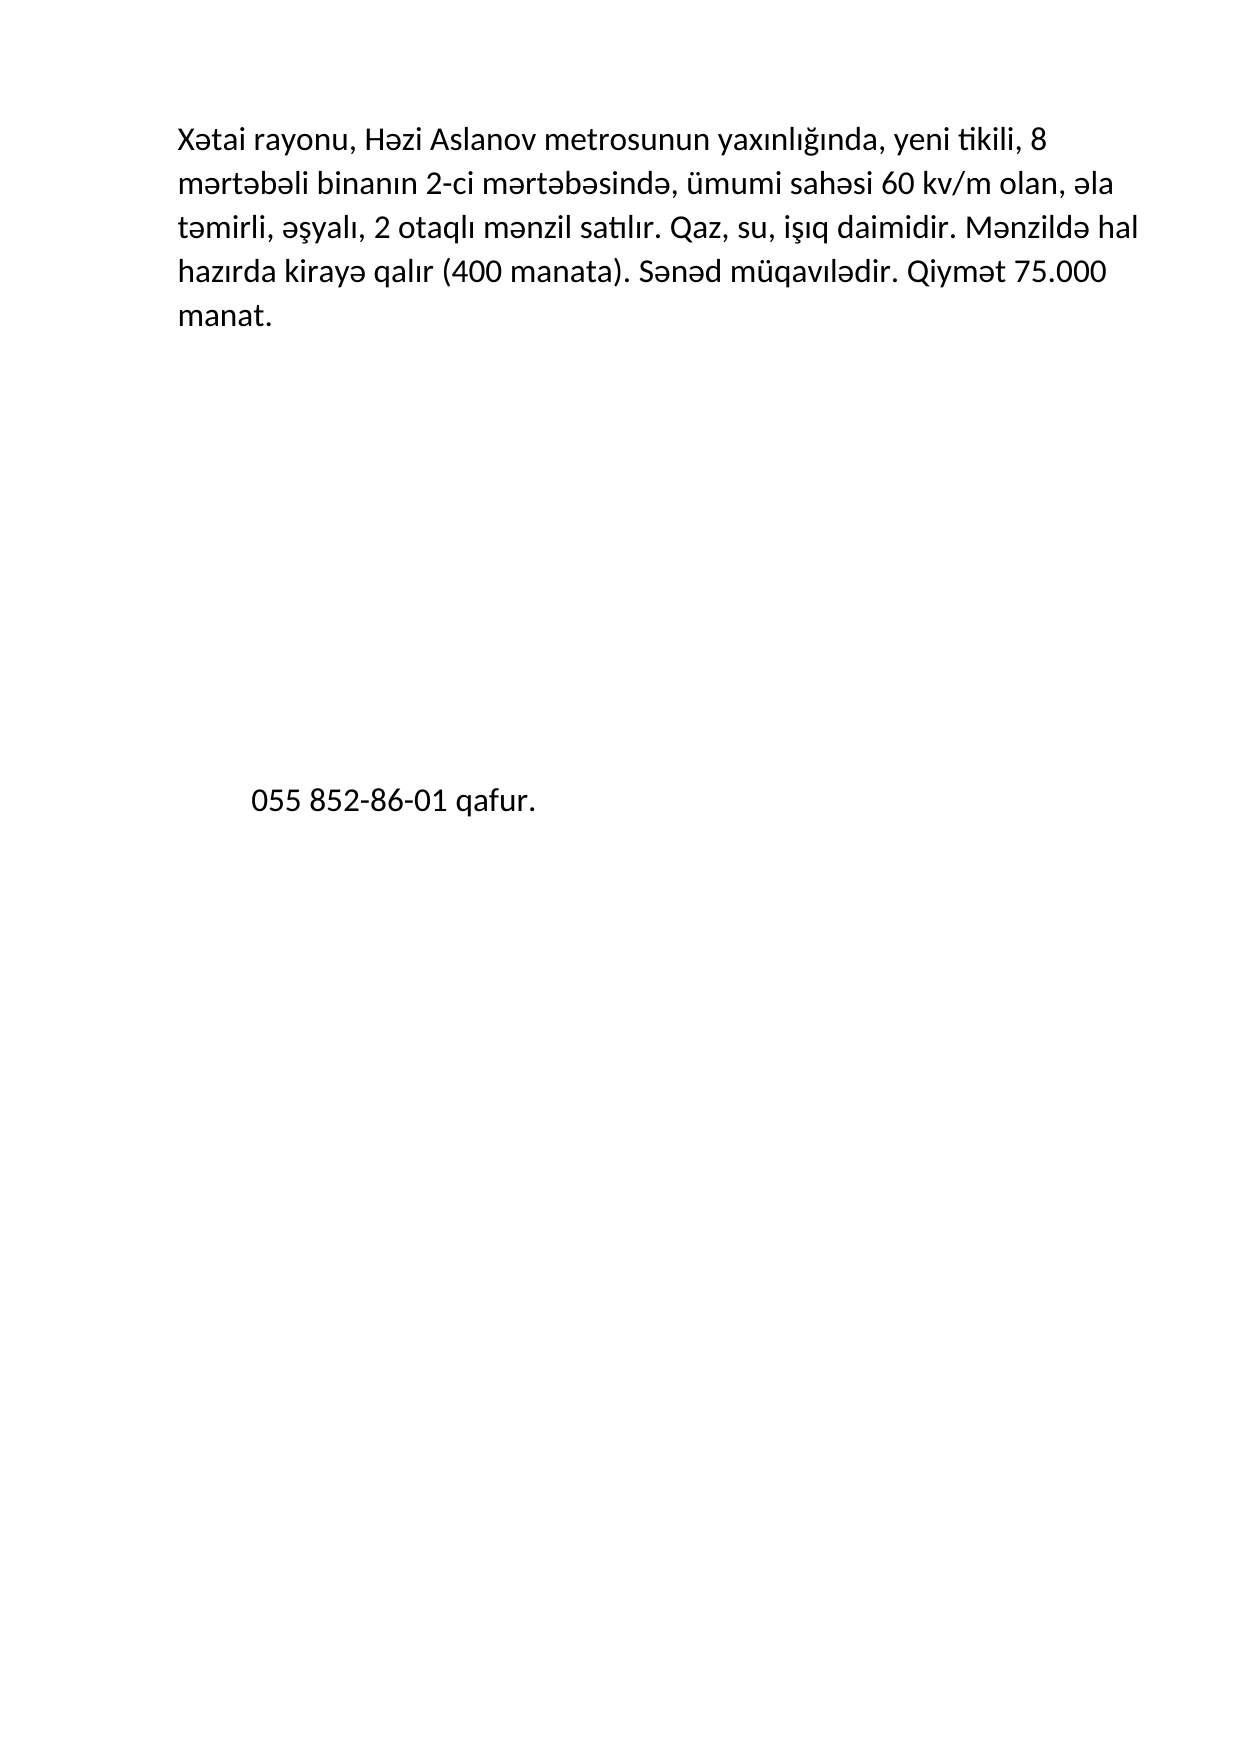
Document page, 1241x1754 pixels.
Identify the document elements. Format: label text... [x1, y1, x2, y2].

text Xətai rayonu, Həzi Aslanov metrosunun yaxınlığında, yeni tikili, 8 mərtəbəli binanın 2-ci mərtəbəsində, ümumi sahəsi 60 kv/m olan, əla təmirli, əşyalı, 2 otaqlı mənzil satılır. Qaz, su, işıq daimidir. Mənzildə hal hazırda kirayə qalır (400 manata). Sənəd müqavılədir. Qiymət 75.000 manat. [177, 118, 1152, 335]
text 055 852-86-01 qafur. [177, 779, 1152, 820]
